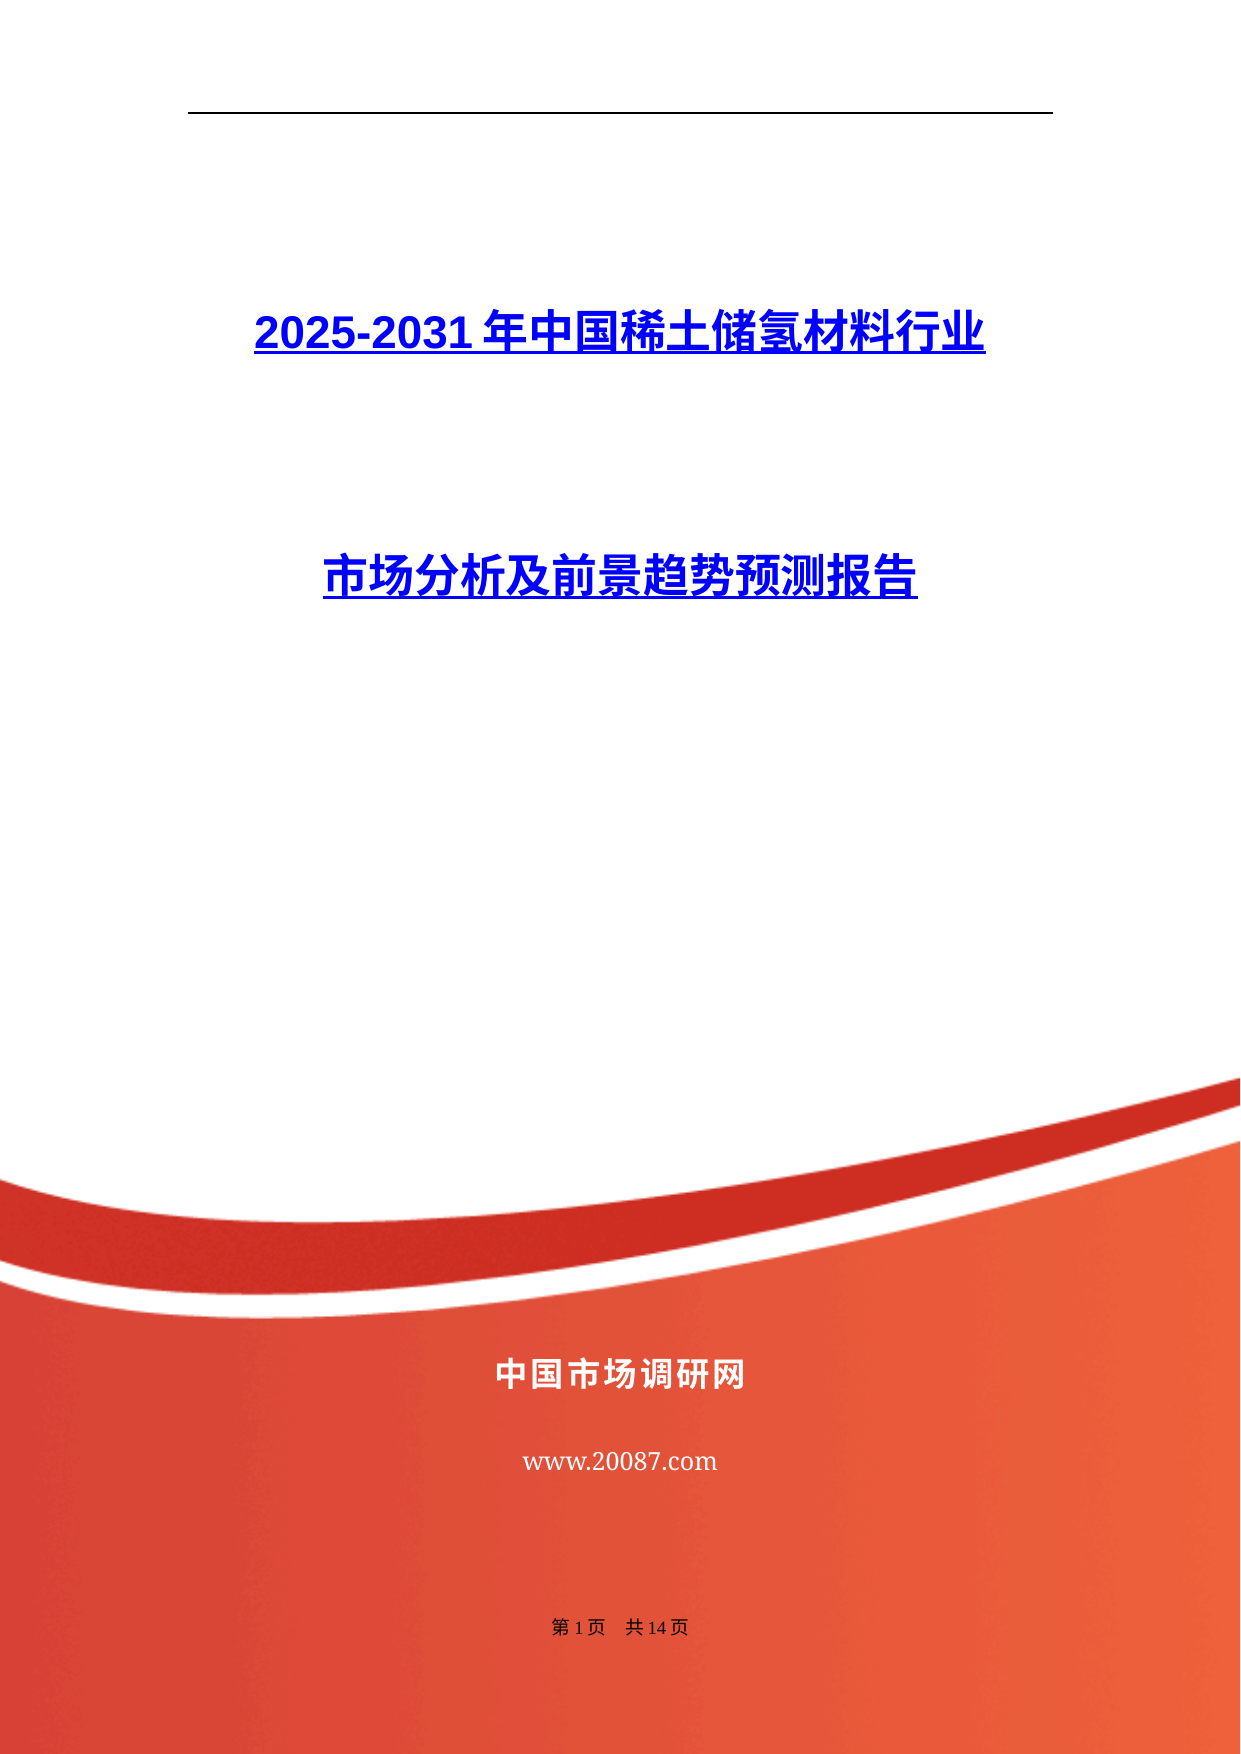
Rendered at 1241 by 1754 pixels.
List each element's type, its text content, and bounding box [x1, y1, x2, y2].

picture [0, 1006, 1241, 1754]
text www.20087.com [187, 1428, 1053, 1493]
table_header 2025-2031年中国稀土储氢材料行业市场分析及前景趋势预测报告 [188, 207, 1053, 773]
subtitle 中国市场调研网 [187, 1339, 1053, 1404]
